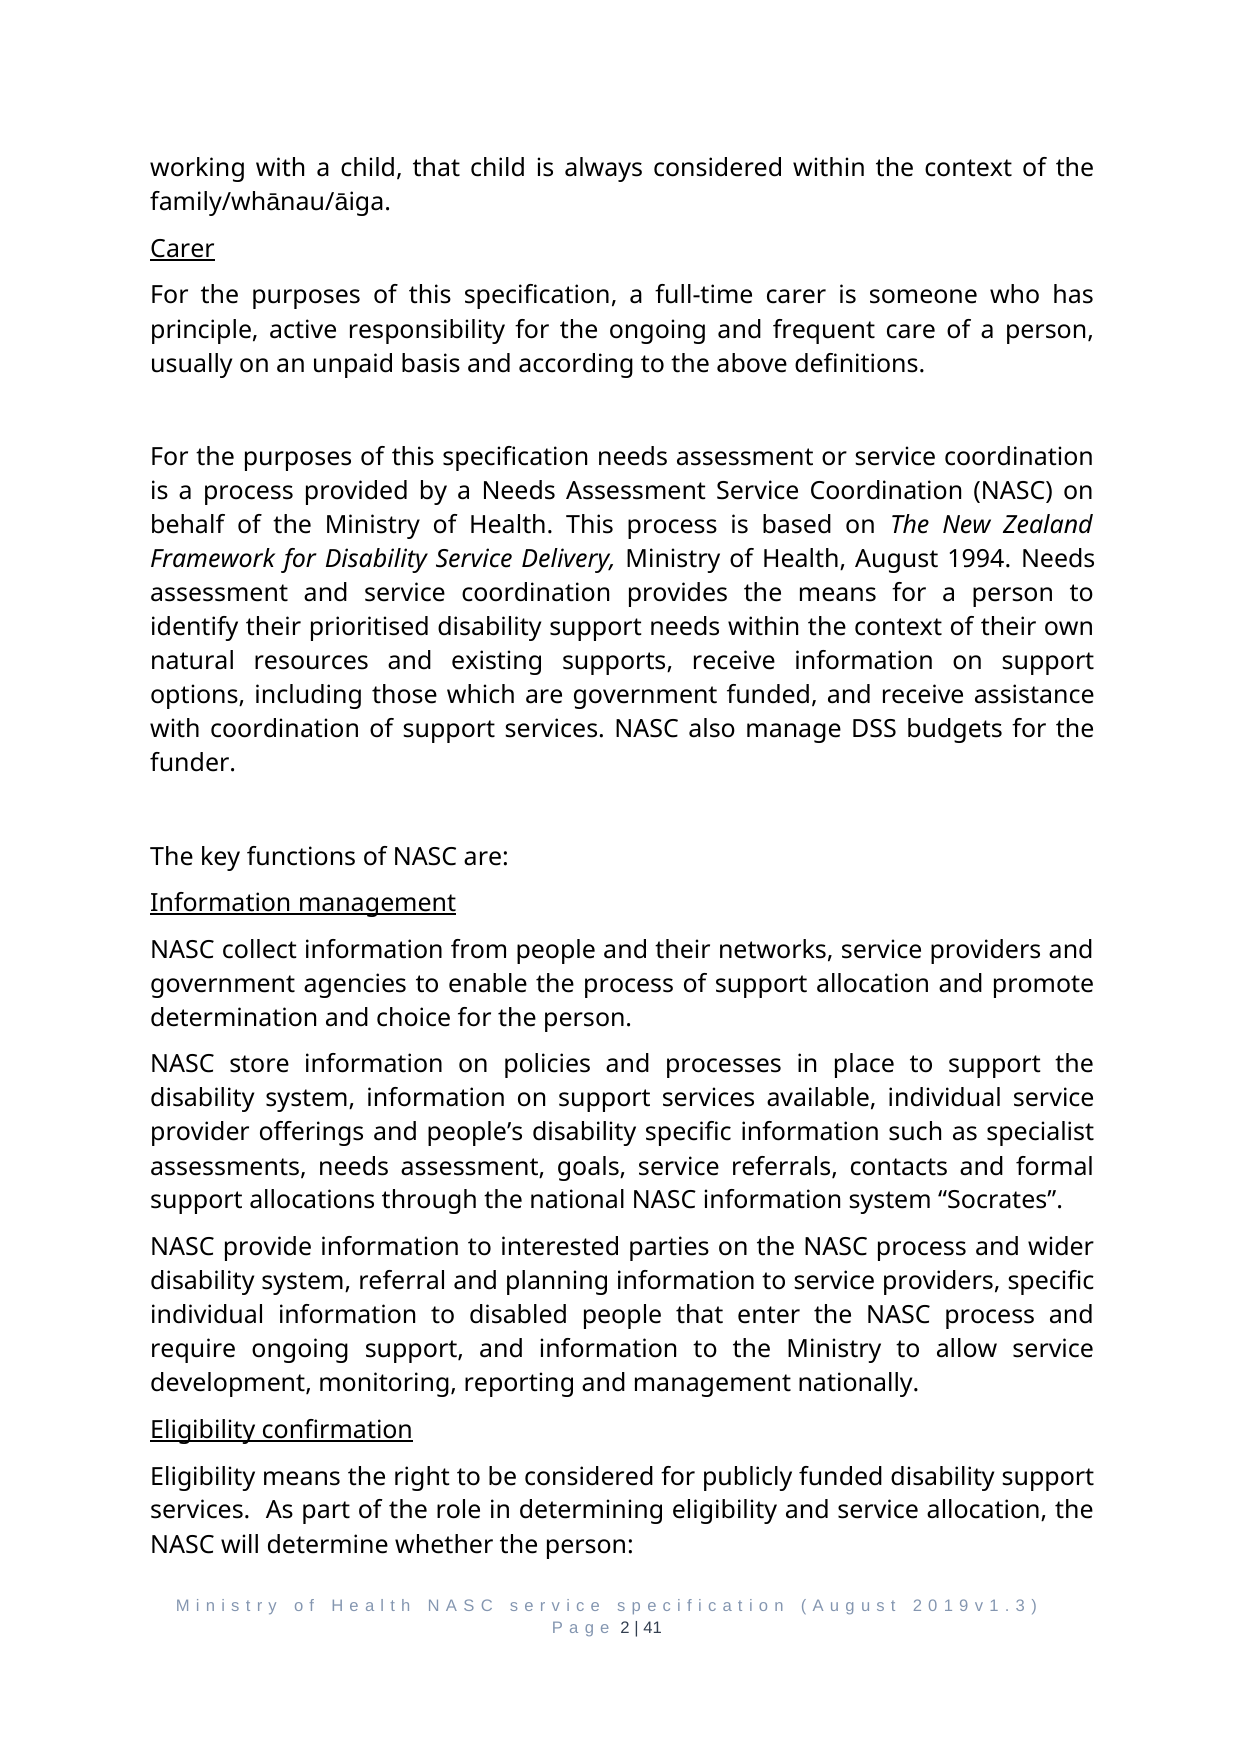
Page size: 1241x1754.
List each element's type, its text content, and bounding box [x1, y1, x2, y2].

text NASC provide information to interested parties on the NASC process and wider disability system, referral and planning information to service providers, specific individual information to disabled people that enter the NASC process and require ongoing support, and information to the Ministry to allow service development, monitoring, reporting and management nationally. [150, 1229, 1095, 1399]
text Eligibility means the right to be considered for publicly funded disability support services. As part of the role in determining eligibility and service allocation, the NASC will determine whether the person: [150, 1458, 1095, 1560]
text The key functions of NASC are: [150, 838, 1095, 872]
text Information management [150, 885, 1095, 919]
text NASC store information on policies and processes in place to support the disability system, information on support services available, individual service provider offerings and people’s disability specific information such as specialist assessments, needs assessment, goals, service referrals, contacts and formal support allocations through the national NASC information system “Socrates”. [150, 1046, 1095, 1216]
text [150, 150, 1095, 218]
text NASC collect information from people and their networks, service providers and government agencies to enable the process of support allocation and promote determination and choice for the person. [150, 931, 1095, 1033]
text Eligibility confirmation [150, 1412, 1095, 1446]
text Carer [150, 231, 1095, 265]
text For the purposes of this specification, a full-time carer is someone who has principle, active responsibility for the ongoing and frequent care of a person, usually on an unpaid basis and according to the above definitions. [150, 277, 1095, 379]
text For the purposes of this specification needs assessment or service coordination is a process provided by a Needs Assessment Service Coordination (NASC) on behalf of the Ministry of Health. This process is based on The New Zealand Framework for Disability Service Delivery, Ministry of Health, August 1994. Needs assessment and service coordination provides the means for a person to identify their prioritised disability support needs within the context of their own natural resources and existing supports, receive information on support options, including those which are government funded, and receive assistance with coordination of support services. NASC also manage DSS budgets for the funder. [150, 438, 1095, 779]
